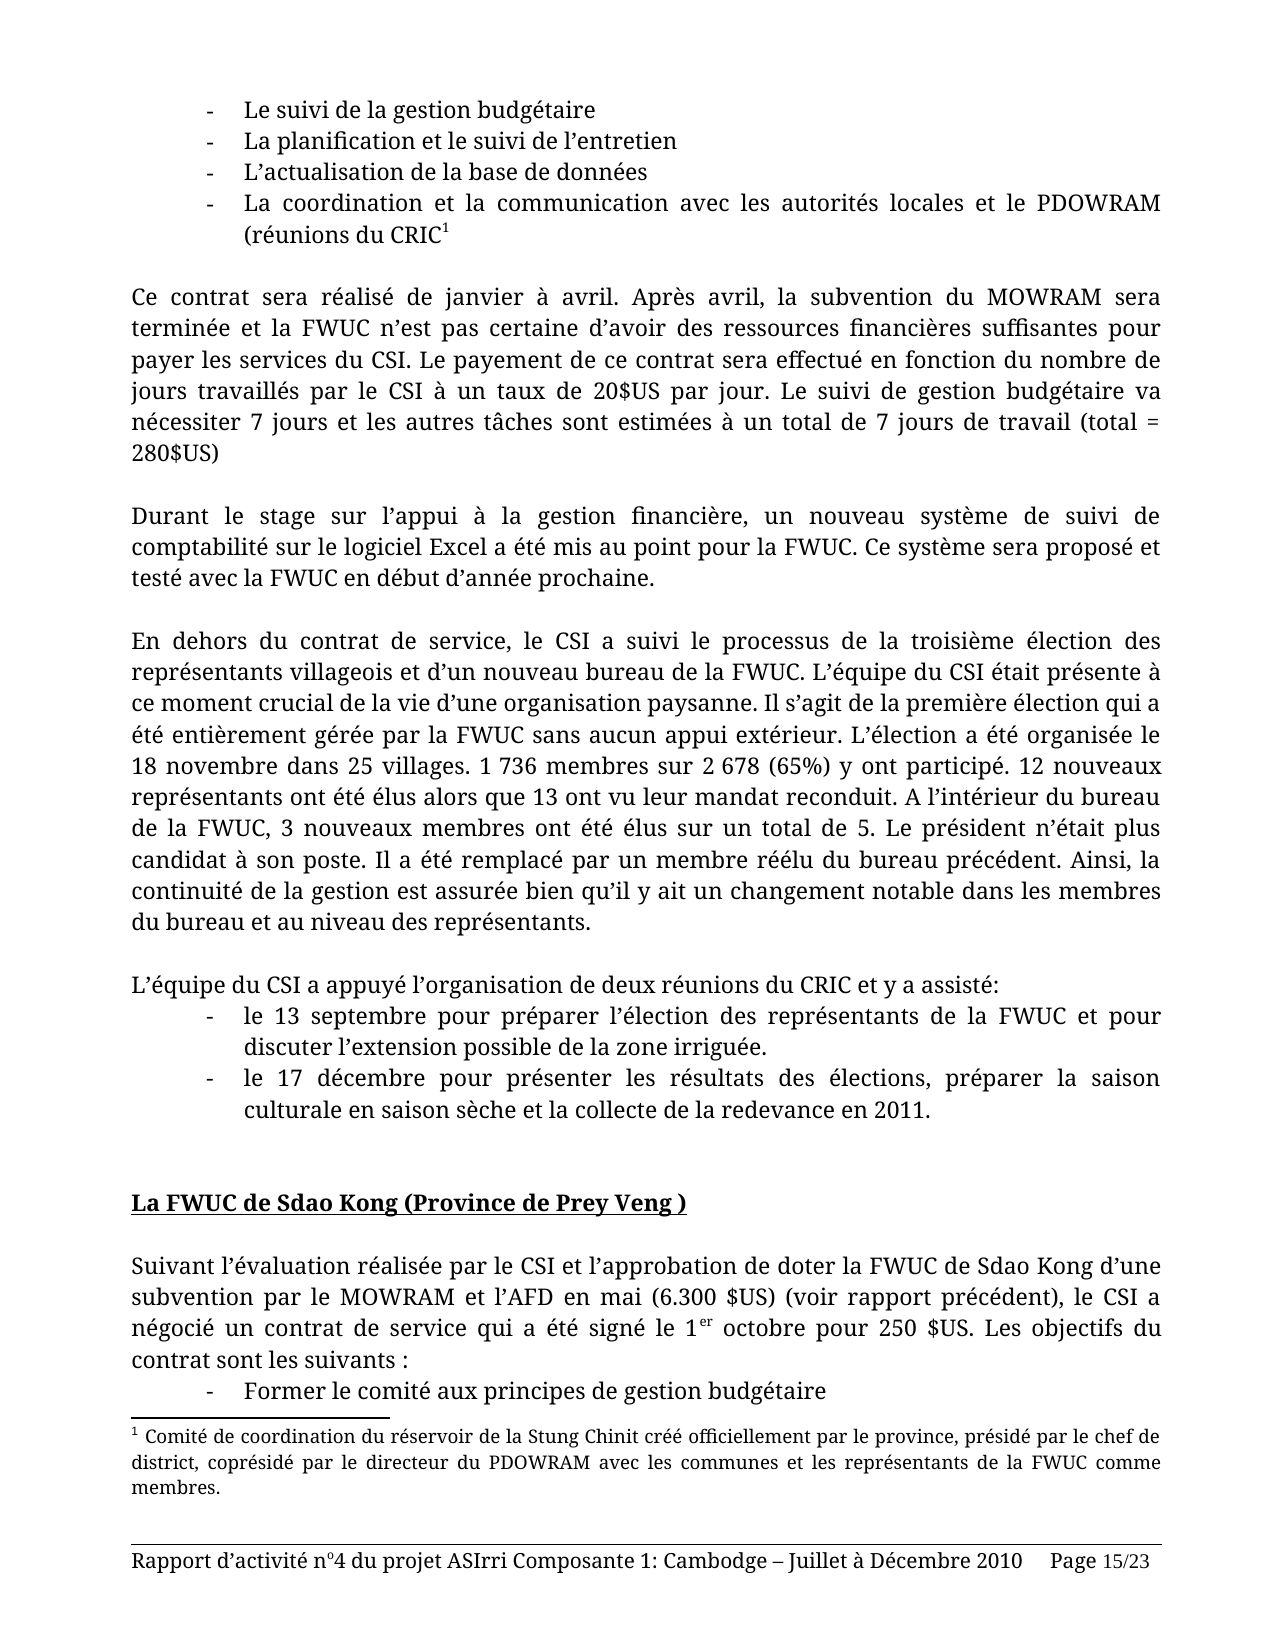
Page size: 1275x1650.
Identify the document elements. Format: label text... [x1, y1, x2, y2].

text La FWUC de Sdao Kong (Province de Prey Veng ) [131, 1187, 1162, 1219]
list La planification et le suivi de l’entretien [206, 125, 1162, 156]
text Suivant l’évaluation réalisée par le CSI et l’approbation de doter la FWUC de Sdao Kong d’une subvention par le MOWRAM et l’AFD en mai (6.300 $US) (voir rapport précédent), le CSI a négocié un contrat de service qui a été signé le 1er octobre pour 250 $US. Les objectifs du contrat sont les suivants : [131, 1250, 1162, 1375]
list le 13 septembre pour préparer l’élection des représentants de la FWUC et pour discuter l’extension possible de la zone irriguée. [206, 1000, 1162, 1062]
list Former le comité aux principes de gestion budgétaire [206, 1375, 1162, 1406]
list L’actualisation de la base de données [206, 156, 1162, 187]
list La coordination et la communication avec les autorités locales et le PDOWRAM (réunions du CRIC [206, 187, 1162, 250]
text Ce contrat sera réalisé de janvier à avril. Après avril, la subvention du MOWRAM sera terminée et la FWUC n’est pas certaine d’avoir des ressources financières suffisantes pour payer les services du CSI. Le payement de ce contrat sera effectué en fonction du nombre de jours travaillés par le CSI à un taux de 20$US par jour. Le suivi de gestion budgétaire va nécessiter 7 jours et les autres tâches sont estimées à un total de 7 jours de travail (total = 280$US) [131, 281, 1162, 469]
list le 17 décembre pour présenter les résultats des élections, préparer la saison culturale en saison sèche et la collecte de la redevance en 2011. [206, 1062, 1162, 1125]
list Le suivi de la gestion budgétaire [206, 94, 1162, 125]
text En dehors du contrat de service, le CSI a suivi le processus de la troisième élection des représentants villageois et d’un nouveau bureau de la FWUC. L’équipe du CSI était présente à ce moment crucial de la vie d’une organisation paysanne. Il s’agit de la première élection qui a été entièrement gérée par la FWUC sans aucun appui extérieur. L’élection a été organisée le 18 novembre dans 25 villages. 1 736 membres sur 2 678 (65%) y ont participé. 12 nouveaux représentants ont été élus alors que 13 ont vu leur mandat reconduit. A l’intérieur du bureau de la FWUC, 3 nouveaux membres ont été élus sur un total de 5. Le président n’était plus candidat à son poste. Il a été remplacé par un membre réélu du bureau précédent. Ainsi, la continuité de la gestion est assurée bien qu’il y ait un changement notable dans les membres du bureau et au niveau des représentants. [131, 625, 1162, 937]
text Durant le stage sur l’appui à la gestion financière, un nouveau système de suivi de comptabilité sur le logiciel Excel a été mis au point pour la FWUC. Ce système sera proposé et testé avec la FWUC en début d’année prochaine. [131, 500, 1162, 594]
text L’équipe du CSI a appuyé l’organisation de deux réunions du CRIC et y a assisté: [131, 969, 1162, 1000]
